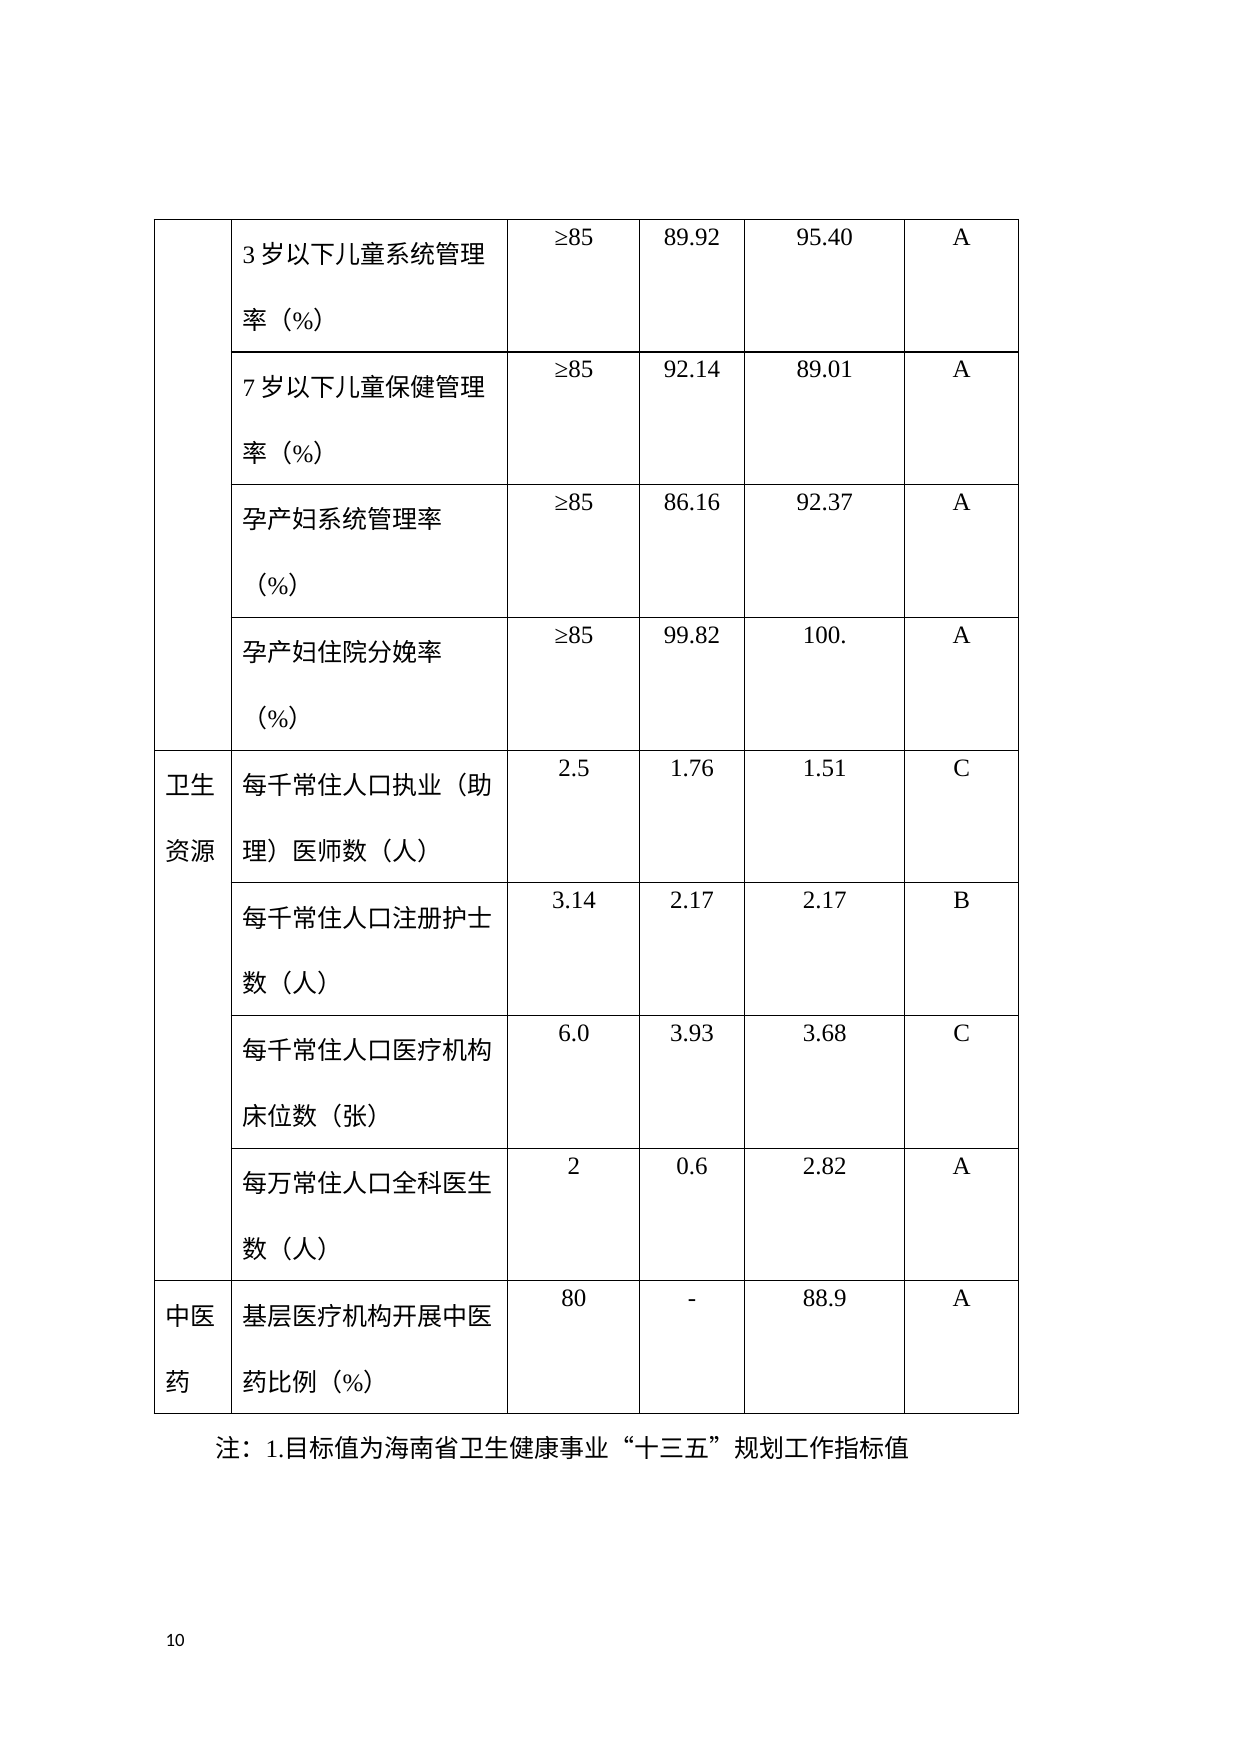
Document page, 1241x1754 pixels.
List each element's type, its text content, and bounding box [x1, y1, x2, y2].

table_cell 7岁以下儿童保健管理率（%） [232, 353, 507, 484]
table_cell 80 [508, 1281, 639, 1413]
table_cell 中医药 [155, 1281, 231, 1413]
table_cell 3.68 [745, 1016, 904, 1148]
table_cell 1.51 [745, 751, 904, 882]
table_cell 每千常住人口执业（助理）医师数（人） [232, 751, 507, 882]
table_cell 基层医疗机构开展中医药比例（%） [232, 1281, 507, 1413]
table_cell A [905, 485, 1018, 617]
table_cell 卫生资源 [155, 751, 231, 1280]
table_cell ≥85 [508, 485, 639, 617]
table_cell 3.93 [640, 1016, 744, 1148]
table_cell 92.37 [745, 485, 904, 617]
table_cell A [905, 618, 1018, 749]
table_cell 2.17 [745, 883, 904, 1015]
table_cell 0.6 [640, 1149, 744, 1280]
table_cell 6.0 [508, 1016, 639, 1148]
table_cell C [905, 1016, 1018, 1148]
table_cell 孕产妇住院分娩率（%） [232, 618, 507, 749]
table_cell 89.92 [640, 220, 744, 351]
table_cell 2.5 [508, 751, 639, 882]
table_cell 95.40 [745, 220, 904, 351]
table_cell 100. [745, 618, 904, 749]
table_cell 92.14 [640, 353, 744, 484]
table_cell ≥85 [508, 353, 639, 484]
table_cell A [905, 1149, 1018, 1280]
table_cell 孕产妇系统管理率（%） [232, 485, 507, 617]
table_cell 89.01 [745, 353, 904, 484]
table_cell A [905, 1281, 1018, 1413]
table_cell B [905, 883, 1018, 1015]
table_cell 2.17 [640, 883, 744, 1015]
table_cell 3.14 [508, 883, 639, 1015]
table_cell ≥85 [508, 618, 639, 749]
table_cell - [640, 1281, 744, 1413]
table_cell C [905, 751, 1018, 882]
table_cell 86.16 [640, 485, 744, 617]
table_cell A [905, 220, 1018, 351]
table_cell ≥85 [508, 220, 639, 351]
table_cell 2.82 [745, 1149, 904, 1280]
text 注：1.目标值为海南省卫生健康事业“十三五”规划工作指标值 [165, 1414, 1075, 1480]
table_cell 3岁以下儿童系统管理率（%） [232, 220, 507, 351]
table_cell 99.82 [640, 618, 744, 749]
table_cell 每千常住人口医疗机构床位数（张） [232, 1016, 507, 1148]
table_cell 每万常住人口全科医生数（人） [232, 1149, 507, 1280]
table_cell 每千常住人口注册护士数（人） [232, 883, 507, 1015]
table_cell 88.9 [745, 1281, 904, 1413]
table_cell 2 [508, 1149, 639, 1280]
table_cell 1.76 [640, 751, 744, 882]
table_cell A [905, 353, 1018, 484]
